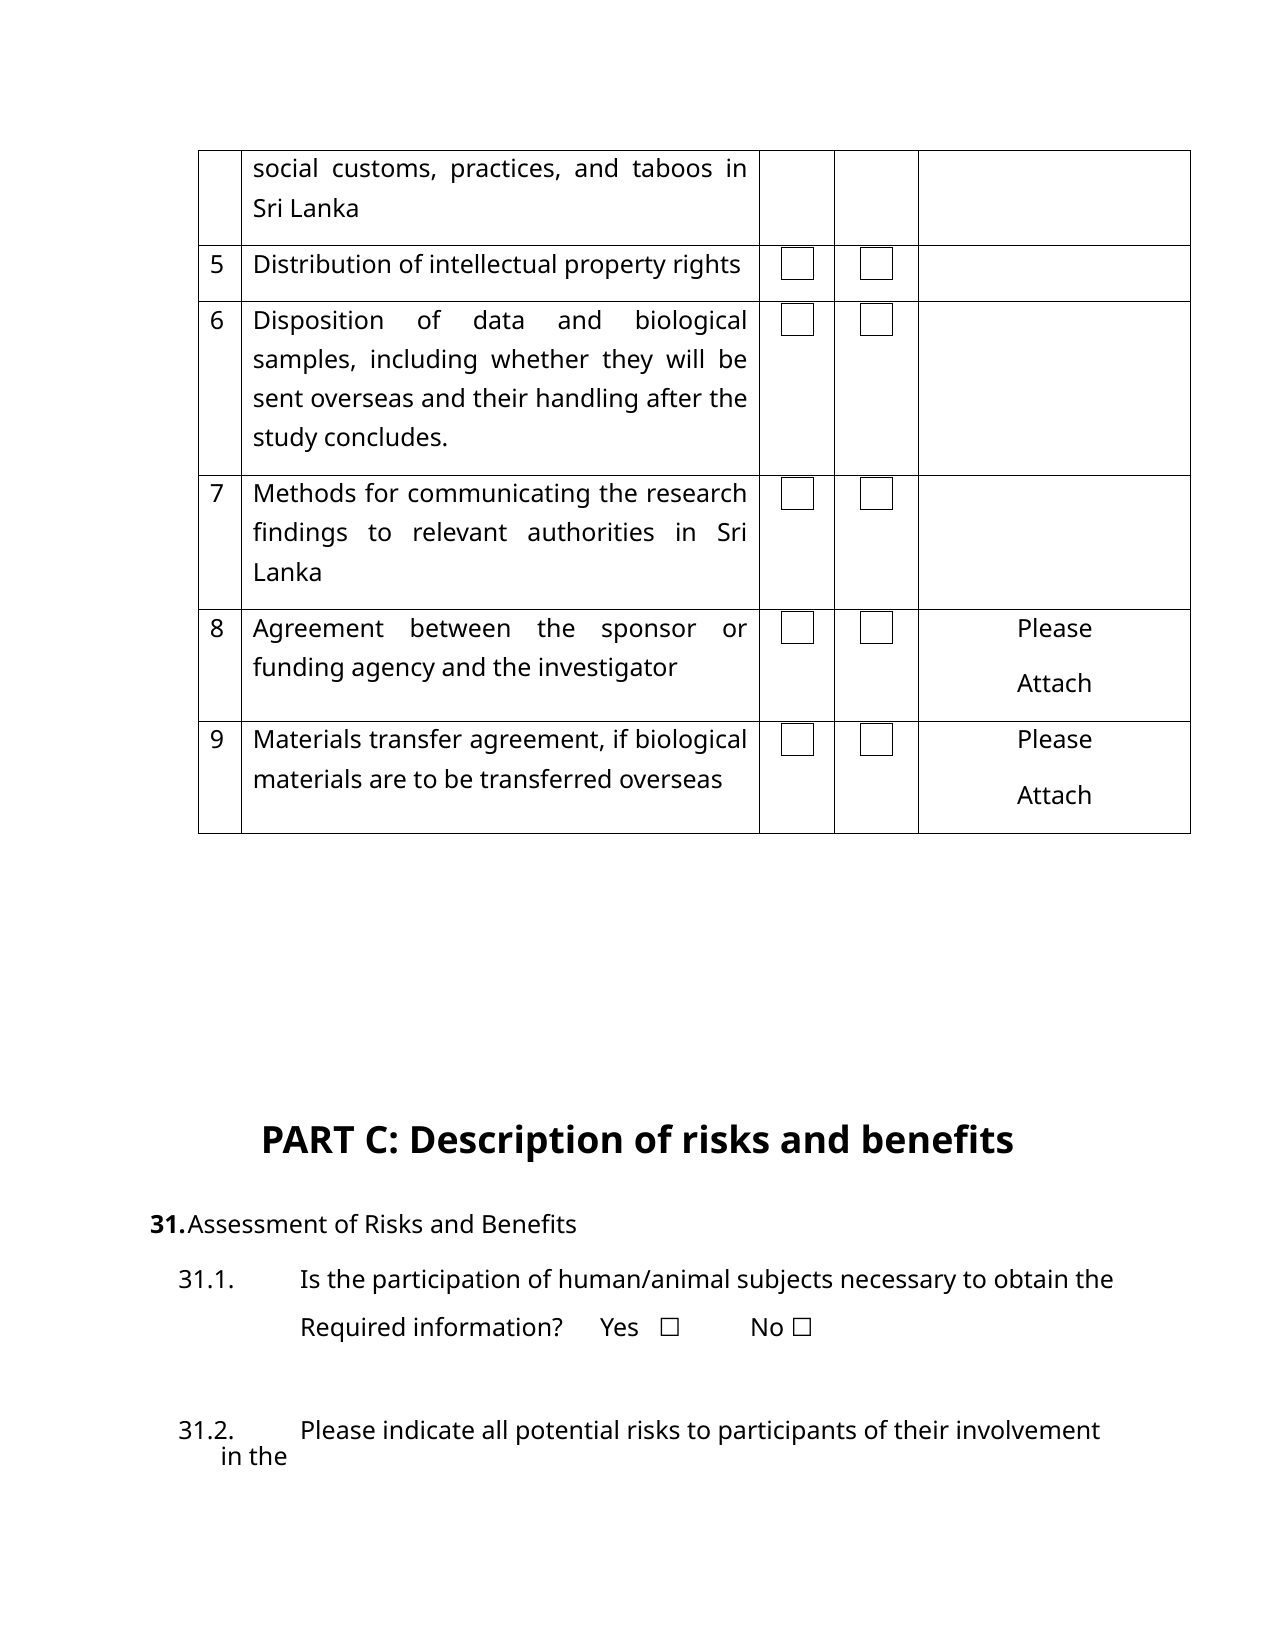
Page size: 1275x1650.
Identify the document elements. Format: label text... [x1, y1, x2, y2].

table_cell [760, 476, 834, 609]
table_cell [919, 151, 1190, 245]
table_cell [835, 302, 918, 475]
table_cell 6 [199, 302, 241, 475]
table_cell [835, 722, 918, 833]
text Required information? Yes ☐ No ☐ [295, 1315, 1125, 1342]
table_cell [919, 246, 1190, 301]
table_cell Please Attach [919, 722, 1190, 833]
table_cell 7 [199, 476, 241, 609]
table_cell [835, 151, 918, 245]
list Please indicate all potential risks to participants of their involvement in the [178, 1418, 1125, 1472]
table_cell [760, 302, 834, 475]
table_cell [919, 302, 1190, 475]
table_cell [760, 151, 834, 245]
table_cell [760, 610, 834, 721]
table_cell 4 [199, 151, 241, 245]
table_cell [835, 476, 918, 609]
table_cell [919, 476, 1190, 609]
table_cell 9 [199, 722, 241, 833]
text PART C: Description of risks and benefits [150, 1114, 1125, 1165]
table_cell Agreement between the sponsor or funding agency and the investigator [242, 610, 759, 721]
table_cell [835, 246, 918, 301]
table_cell 8 [199, 610, 241, 721]
table_cell Disposition of data and biological samples, including whether they will be sent overseas and their handling after the study concludes. [242, 302, 759, 475]
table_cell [242, 151, 759, 245]
table_cell [760, 722, 834, 833]
list Is the participation of human/animal subjects necessary to obtain the [178, 1267, 1125, 1294]
list Assessment of Risks and Benefits [150, 1207, 1125, 1241]
table_cell [835, 610, 918, 721]
table_cell [760, 246, 834, 301]
table_cell Distribution of intellectual property rights [242, 246, 759, 301]
table_cell 5 [199, 246, 241, 301]
table_cell Please Attach [919, 610, 1190, 721]
table_cell Materials transfer agreement, if biological materials are to be transferred overseas [242, 722, 759, 833]
table_cell Methods for communicating the research findings to relevant authorities in Sri Lanka [242, 476, 759, 609]
